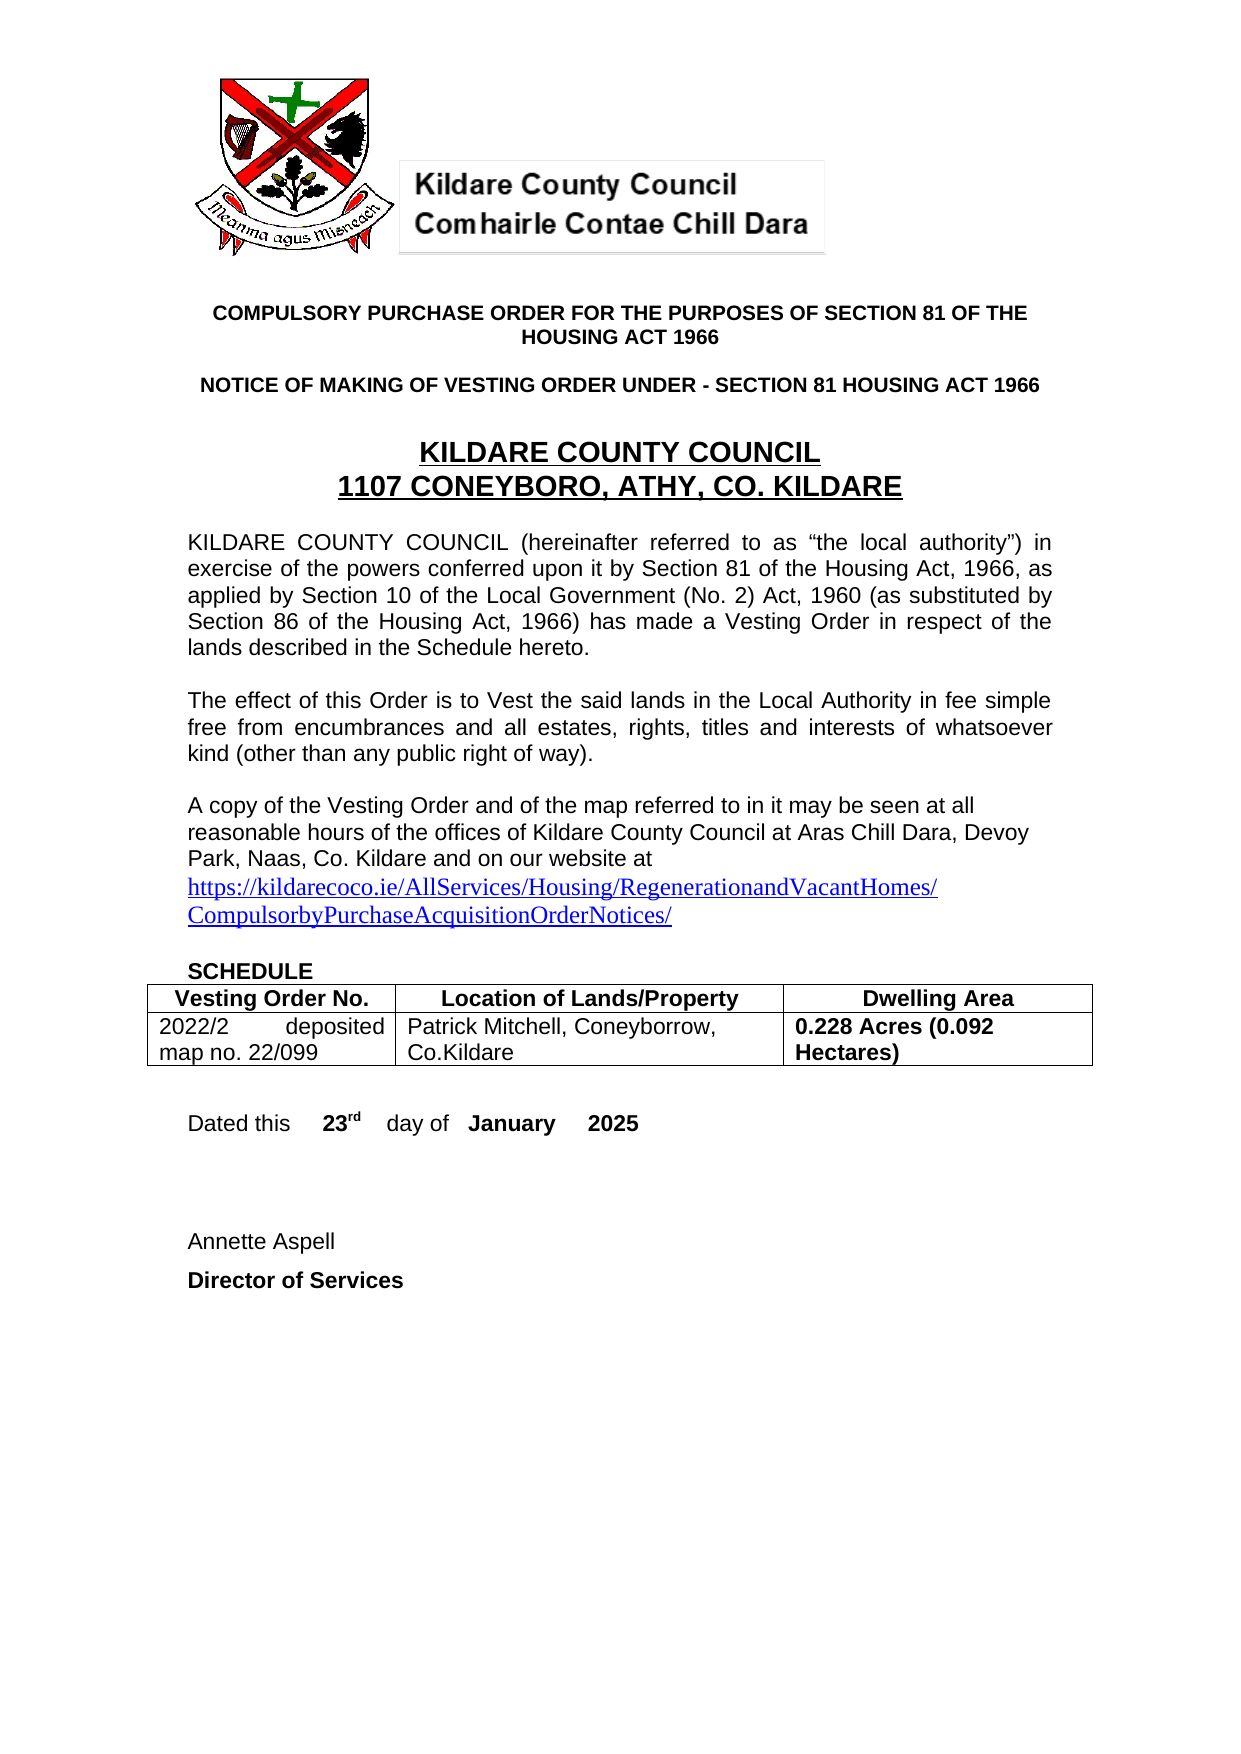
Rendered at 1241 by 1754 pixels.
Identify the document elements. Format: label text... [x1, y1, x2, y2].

table_cell Patrick Mitchell, Coneyborrow, Co.Kildare [396, 1013, 783, 1065]
text 1107 Coneyboro, athy, co. kildare [187, 469, 1053, 503]
table_header Vesting Order No. [148, 985, 395, 1012]
text COMPULSORY PURCHASE ORDER FOR THE PURPOSES OF SECTION 81 OF THE HOUSING ACT 1966 [187, 301, 1053, 349]
picture [187, 73, 828, 258]
text Director of Services [187, 1267, 1053, 1294]
table_header Location of Lands/Property [396, 985, 783, 1012]
text KILDARE COUNTY COUNCIL (hereinafter referred to as “the local authority”) in exercise of the powers conferred upon it by Section 81 of the Housing Act, 1966, as applied by Section 10 of the Local Government (No. 2) Act, 1960 (as substituted by Section 86 of the Housing Act, 1966) has made a Vesting Order in respect of the lands described in the Schedule hereto. [187, 529, 1053, 661]
text The effect of this Order is to Vest the said lands in the Local Authority in fee simple free from encumbrances and all estates, rights, titles and interests of whatsoever kind (other than any public right of way). [187, 687, 1053, 766]
text Kildare County council [187, 436, 1053, 469]
text Annette Aspell [187, 1228, 1053, 1254]
text A copy of the Vesting Order and of the map referred to in it may be seen at all reasonable hours of the offices of Kildare County Council at Aras Chill Dara, Devoy Park, Naas, Co. Kildare and on our website at https://kildarecoco.ie/AllServices/Housing/RegenerationandVacantHomes/CompulsorbyPurchaseAcquisitionOrderNotices/ [187, 792, 1053, 929]
text NOTICE OF MAKING OF VESTING ORDER under - SECTION 81 HOUSING ACT 1966 [187, 373, 1053, 397]
text SCHEDULE [187, 958, 1053, 984]
text Dated this 23rd day of January 2025 [187, 1109, 1053, 1136]
table_cell 2022/2 deposited map no. 22/099 [148, 1013, 395, 1065]
table_cell 0.228 Acres (0.092 Hectares) [784, 1013, 1092, 1065]
table_header Dwelling Area [784, 985, 1092, 1012]
